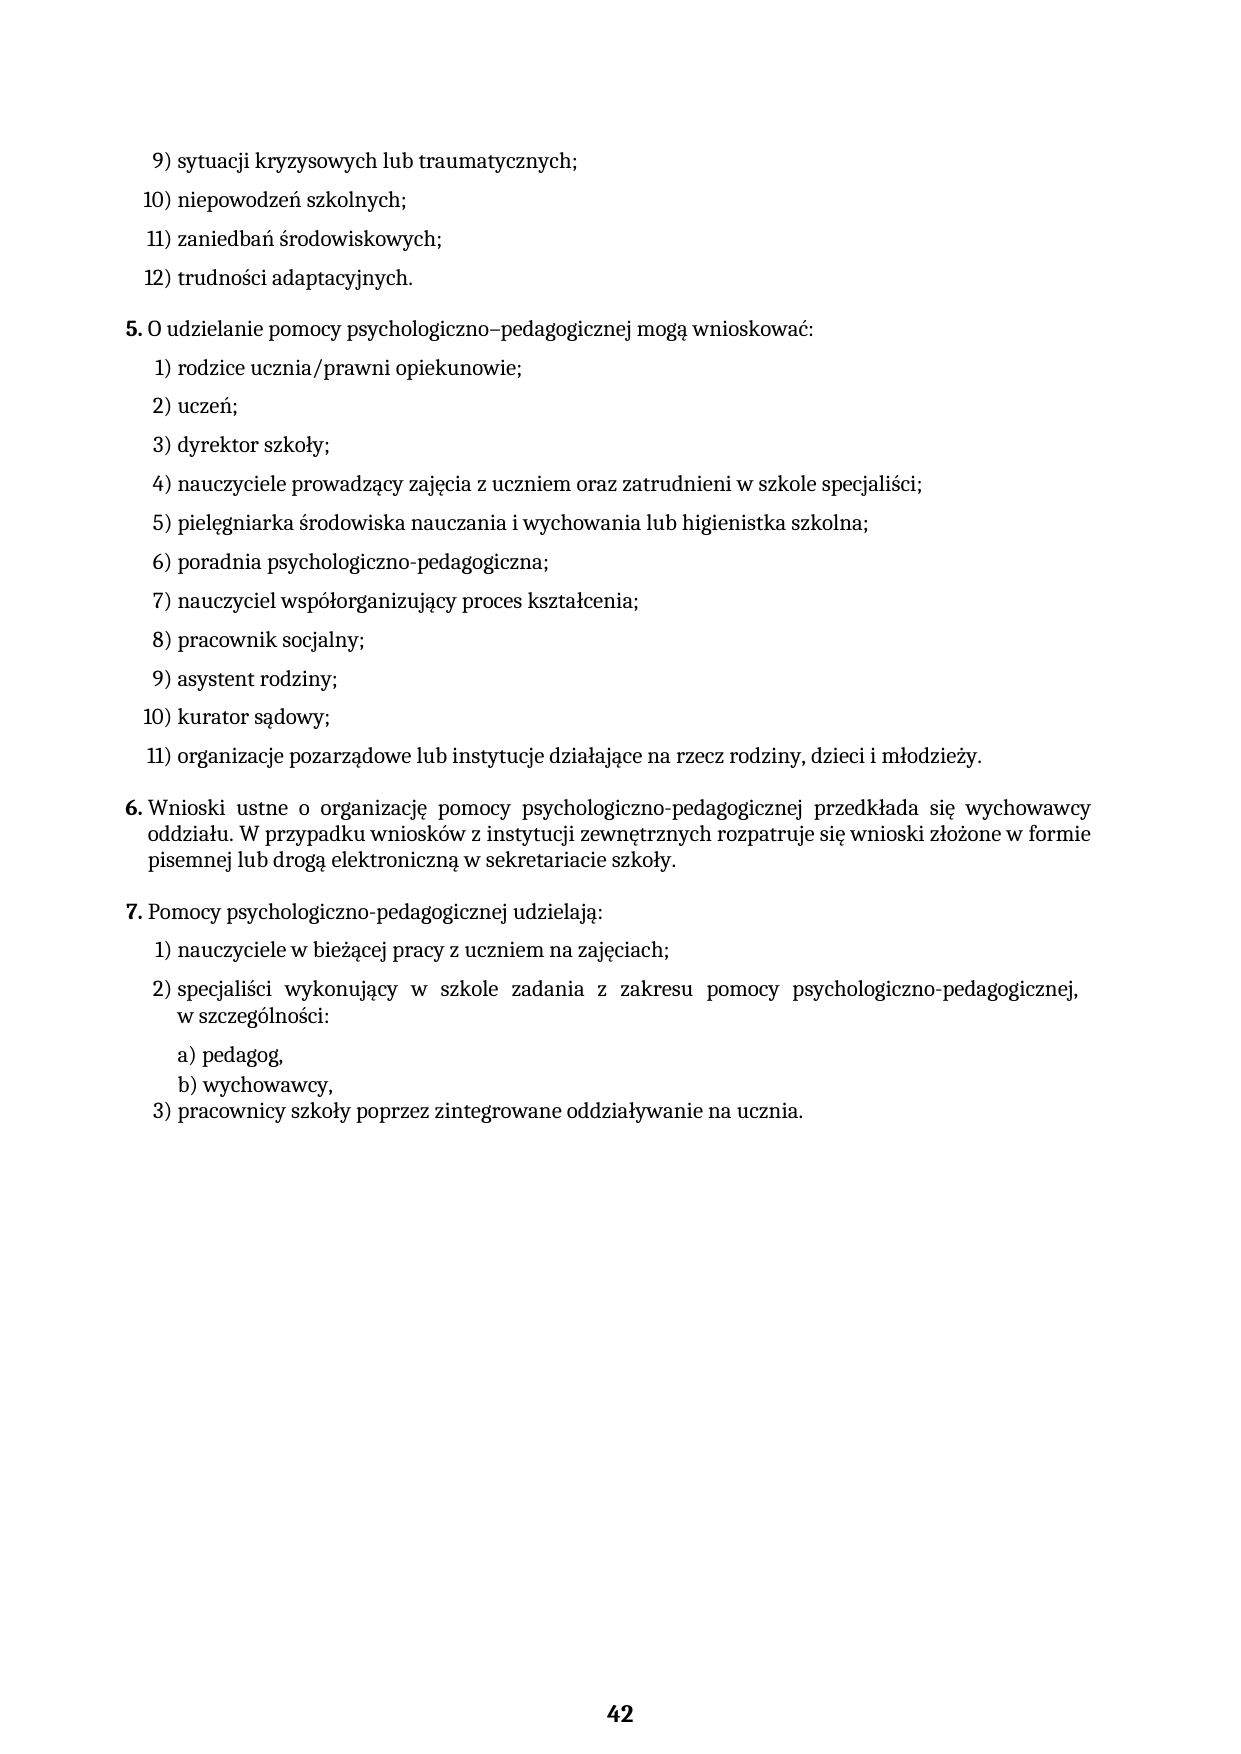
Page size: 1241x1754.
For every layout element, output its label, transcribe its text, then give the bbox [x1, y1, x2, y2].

list pracownik socjalny; [177, 626, 1092, 653]
list nauczyciel współorganizujący proces kształcenia; [177, 588, 1092, 614]
list Wnioski ustne o organizację pomocy psychologiczno-pedagogicznej przedkłada się wychowawcy oddziału. W przypadku wniosków z instytucji zewnętrznych rozpatruje się wnioski złożone w formie pisemnej lub drogą elektroniczną w sekretariacie szkoły. [148, 794, 1092, 873]
list pracownicy szkoły poprzez zintegrowane oddziaływanie na ucznia. [177, 1098, 1092, 1124]
list rodzice ucznia/prawni opiekunowie; [177, 354, 1092, 381]
list asystent rodziny; [177, 665, 1092, 692]
list O udzielanie pomocy psychologiczno–pedagogicznej mogą wnioskować: [77, 316, 1092, 342]
list dyrektor szkoły; [177, 432, 1092, 458]
list poradnia psychologiczno-pedagogiczna; [177, 549, 1092, 575]
list nauczyciele prowadzący zajęcia z uczniem oraz zatrudnieni w szkole specjaliści; [177, 471, 1092, 497]
list pedagog, [177, 1041, 1092, 1068]
list zaniedbań środowiskowych; [177, 225, 1092, 252]
list wychowawcy, [177, 1072, 1092, 1098]
list nauczyciele w bieżącej pracy z uczniem na zajęciach; [177, 937, 1092, 964]
list kurator sądowy; [177, 704, 1092, 731]
list uczeń; [177, 393, 1092, 420]
list trudności adaptacyjnych. [177, 264, 1092, 291]
list specjaliści wykonujący w szkole zadania z zakresu pomocy psychologiczno-pedagogicznej, w szczególności: [177, 976, 1092, 1029]
list niepowodzeń szkolnych; [177, 187, 1092, 213]
list sytuacji kryzysowych lub traumatycznych; [177, 148, 1092, 174]
list Pomocy psychologiczno-pedagogicznej udzielają: [77, 898, 1092, 925]
list organizacje pozarządowe lub instytucje działające na rzecz rodziny, dzieci i młodzieży. [177, 743, 1092, 769]
list pielęgniarka środowiska nauczania i wychowania lub higienistka szkolna; [177, 510, 1092, 536]
